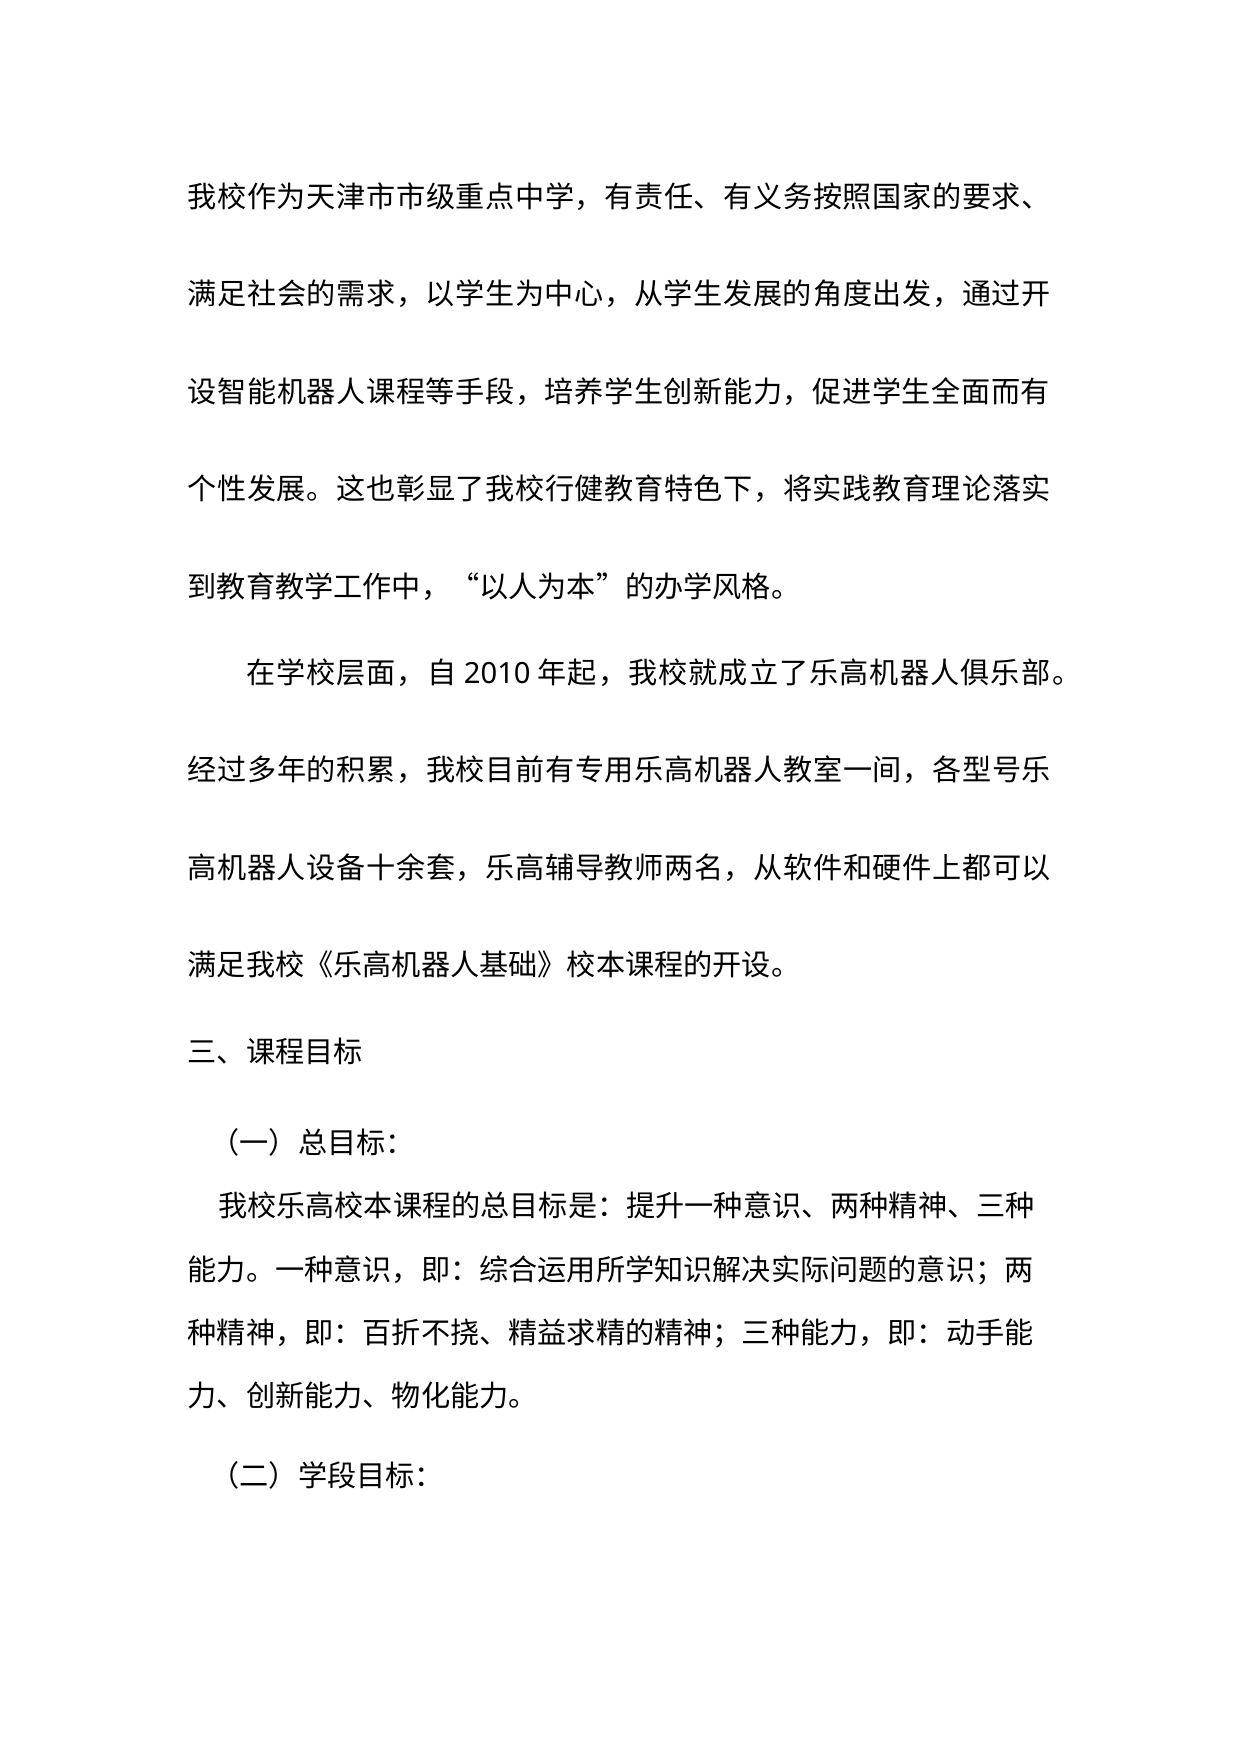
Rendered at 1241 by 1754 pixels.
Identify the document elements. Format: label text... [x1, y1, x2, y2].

text 三、课程目标 [187, 1017, 1053, 1082]
text （二）学段目标： [187, 1453, 1053, 1495]
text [187, 162, 1053, 617]
text 在学校层面，自2010年起，我校就成立了乐高机器人俱乐部。经过多年的积累，我校目前有专用乐高机器人教室一间，各型号乐高机器人设备十余套，乐高辅导教师两名，从软件和硬件上都可以满足我校《乐高机器人基础》校本课程的开设。 [187, 638, 1053, 996]
text （一）总目标： 我校乐高校本课程的总目标是：提升一种意识、两种精神、三种能力。一种意识，即：综合运用所学知识解决实际问题的意识；两种精神，即：百折不挠、精益求精的精神；三种能力，即：动手能力、创新能力、物化能力。 [187, 1119, 1053, 1415]
